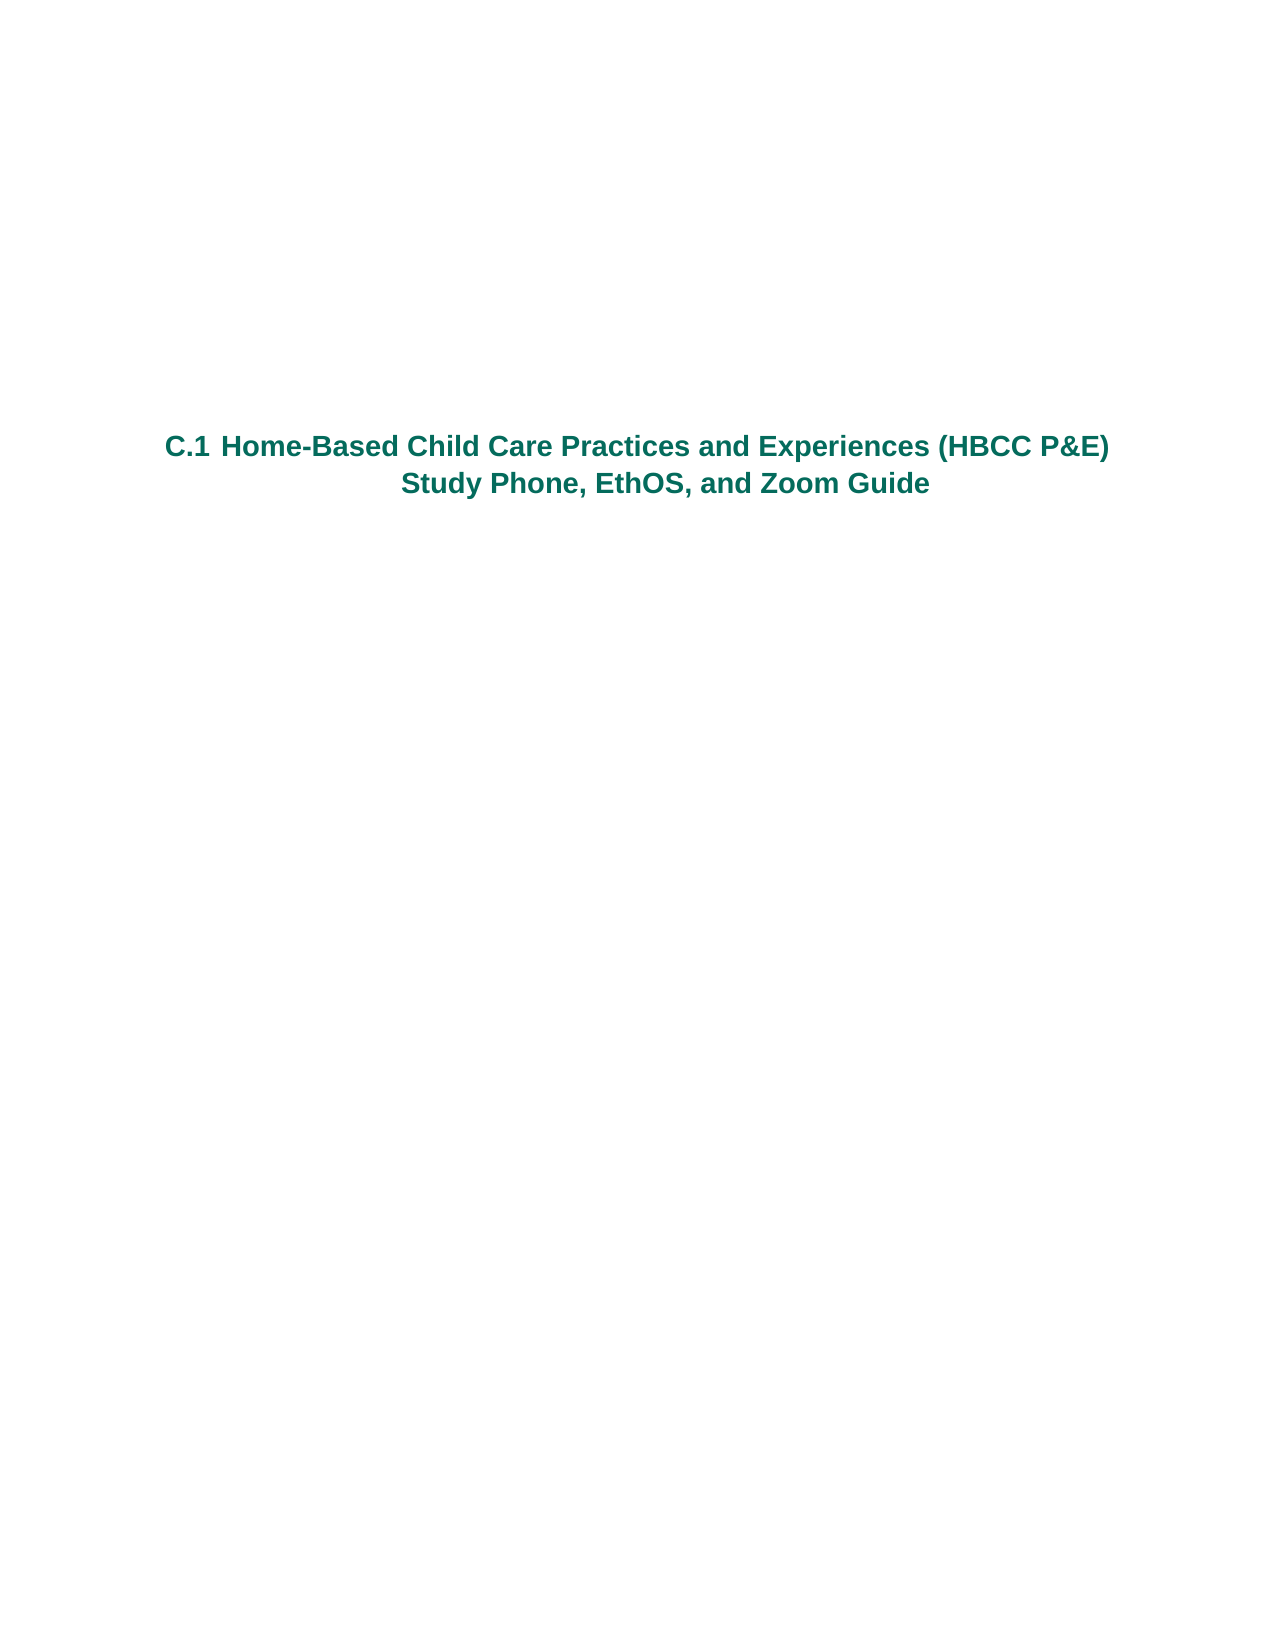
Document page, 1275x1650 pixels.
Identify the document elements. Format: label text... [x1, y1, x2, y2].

text C.1 Home-Based Child Care Practices and Experiences (HBCC P&E) Study Phone, EthOS, and Zoom Guide [150, 429, 1125, 499]
